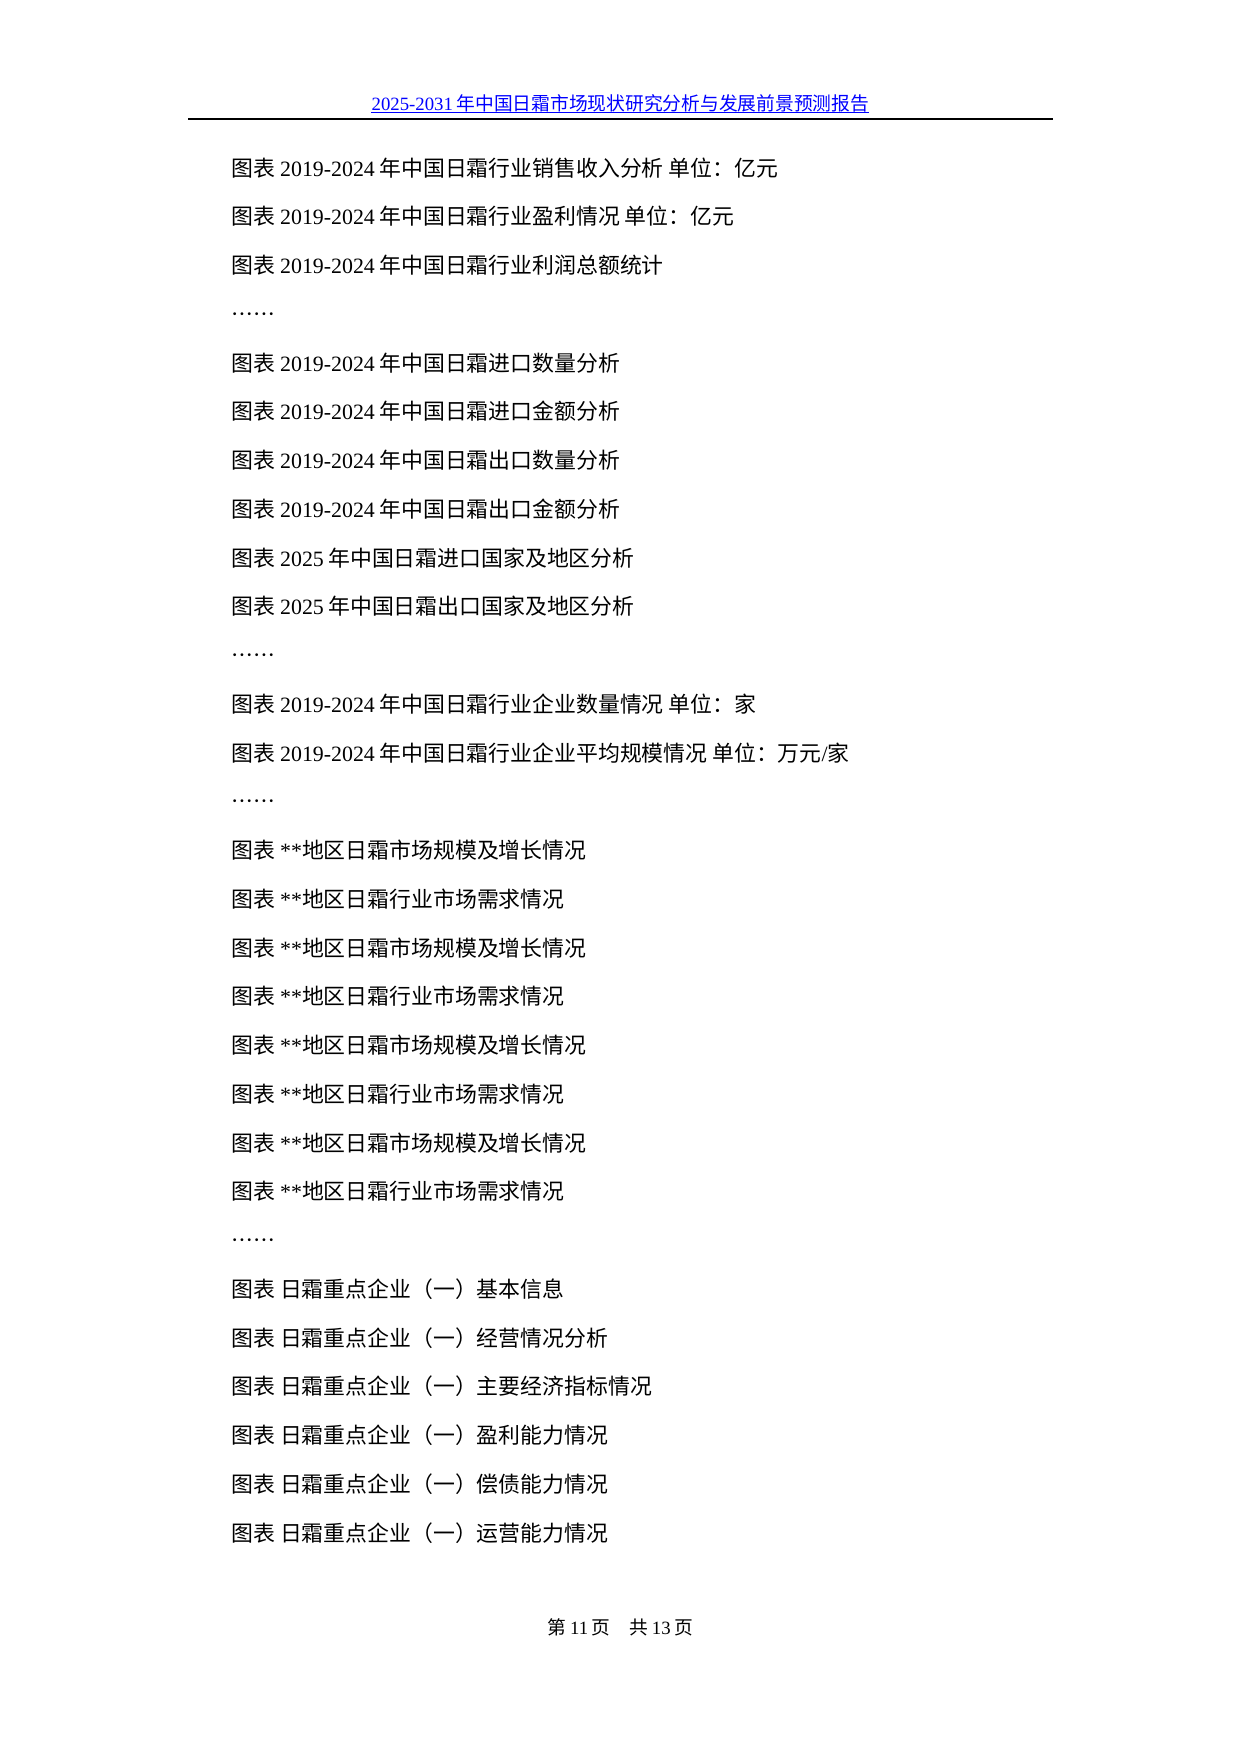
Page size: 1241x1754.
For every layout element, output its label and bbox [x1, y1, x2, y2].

text [187, 150, 1053, 1548]
